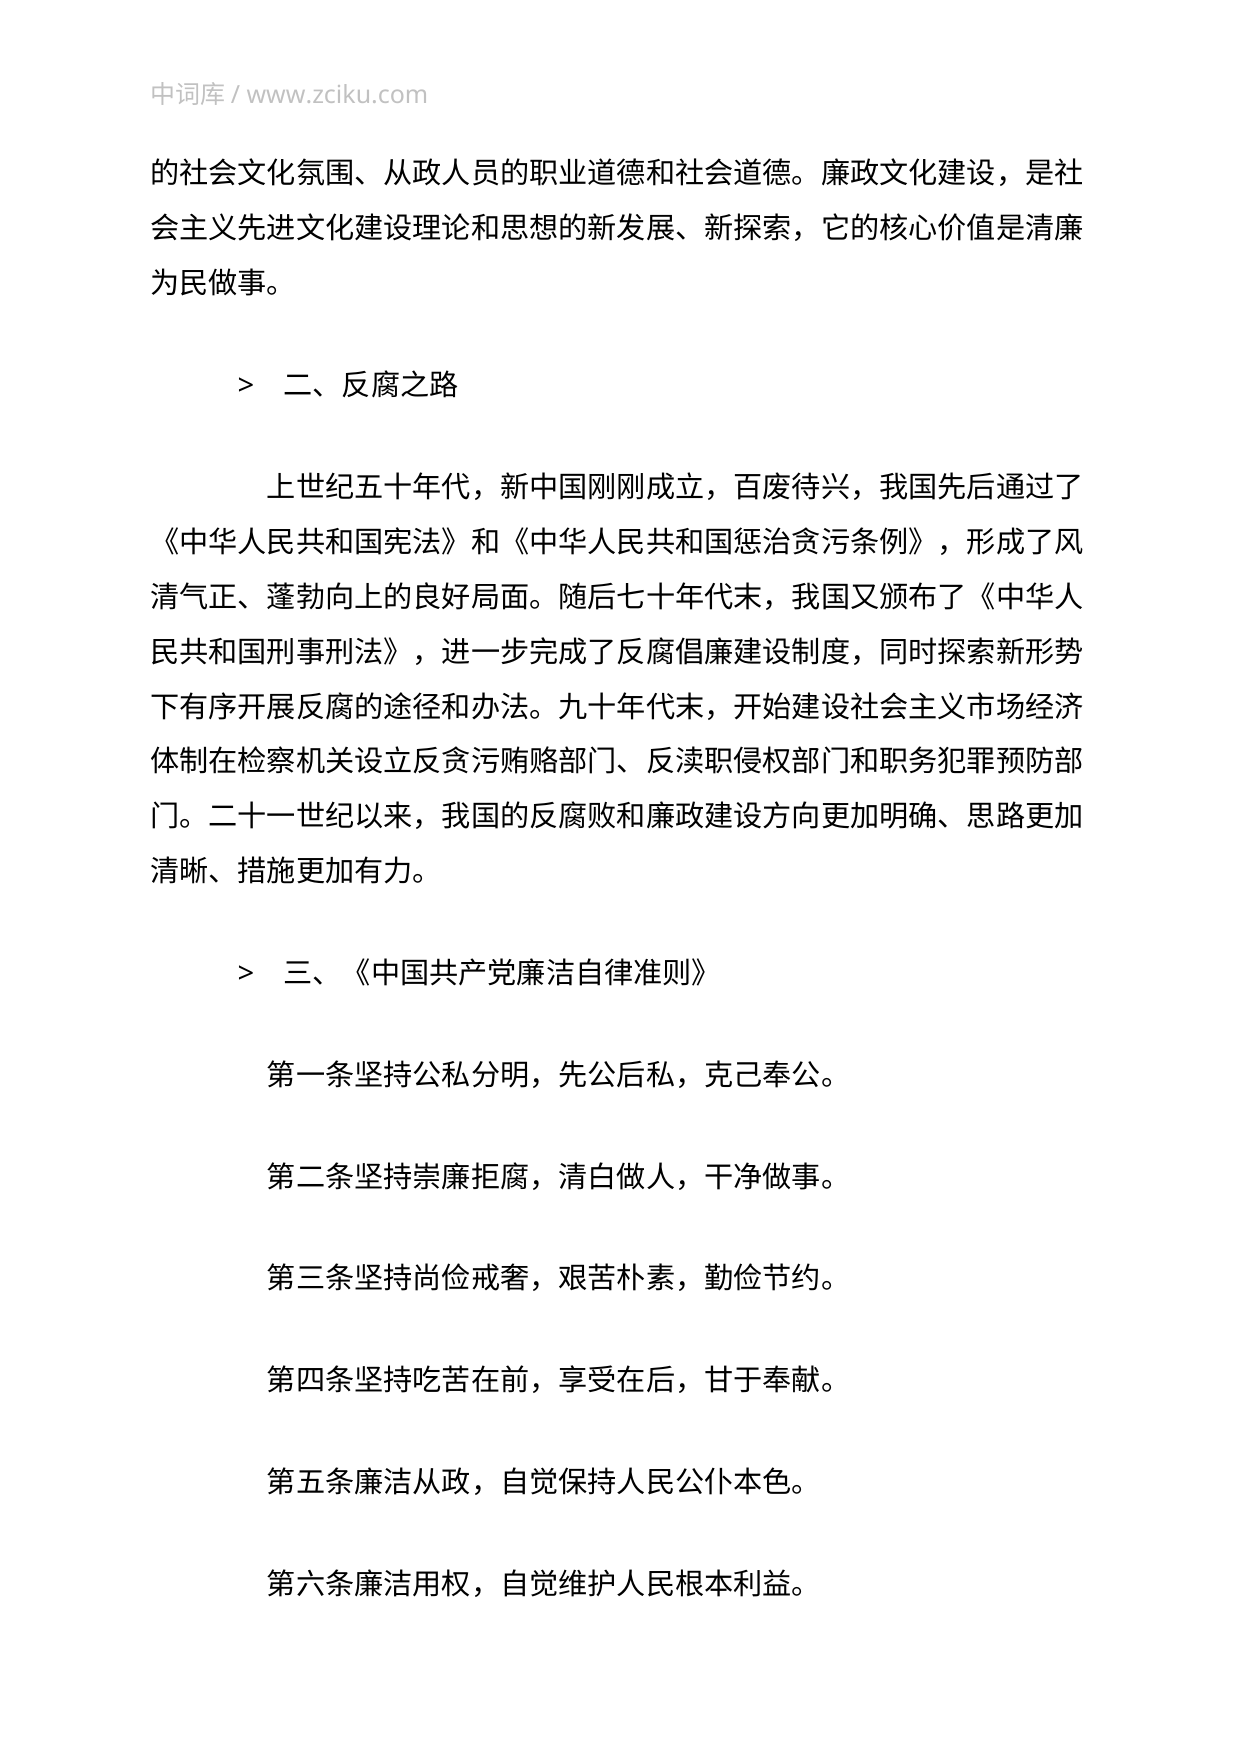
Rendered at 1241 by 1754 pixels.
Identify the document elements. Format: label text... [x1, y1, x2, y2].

text 上世纪五十年代，新中国刚刚成立，百废待兴，我国先后通过了《中华人民共和国宪法》和《中华人民共和国惩治贪污条例》，形成了风清气正、蓬勃向上的良好局面。随后七十年代末，我国又颁布了《中华人民共和国刑事刑法》，进一步完成了反腐倡廉建设制度，同时探索新形势下有序开展反腐的途径和办法。九十年代末，开始建设社会主义市场经济体制在检察机关设立反贪污贿赂部门、反渎职侵权部门和职务犯罪预防部门。二十一世纪以来，我国的反腐败和廉政建设方向更加明确、思路更加清晰、措施更加有力。 [150, 463, 1090, 890]
text 第一条坚持公私分明，先公后私，克己奉公。 [150, 1052, 1090, 1094]
text > 二、反腐之路 [150, 362, 1090, 404]
text 第二条坚持崇廉拒腐，清白做人，干净做事。 [150, 1153, 1090, 1196]
text 第五条廉洁从政，自觉保持人民公仆本色。 [150, 1459, 1090, 1501]
text 第三条坚持尚俭戒奢，艰苦朴素，勤俭节约。 [150, 1255, 1090, 1297]
text > 三、《中国共产党廉洁自律准则》 [150, 949, 1090, 992]
text 第六条廉洁用权，自觉维护人民根本利益。 [150, 1560, 1090, 1603]
text 第四条坚持吃苦在前，享受在后，甘于奉献。 [150, 1357, 1090, 1399]
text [150, 150, 1090, 302]
